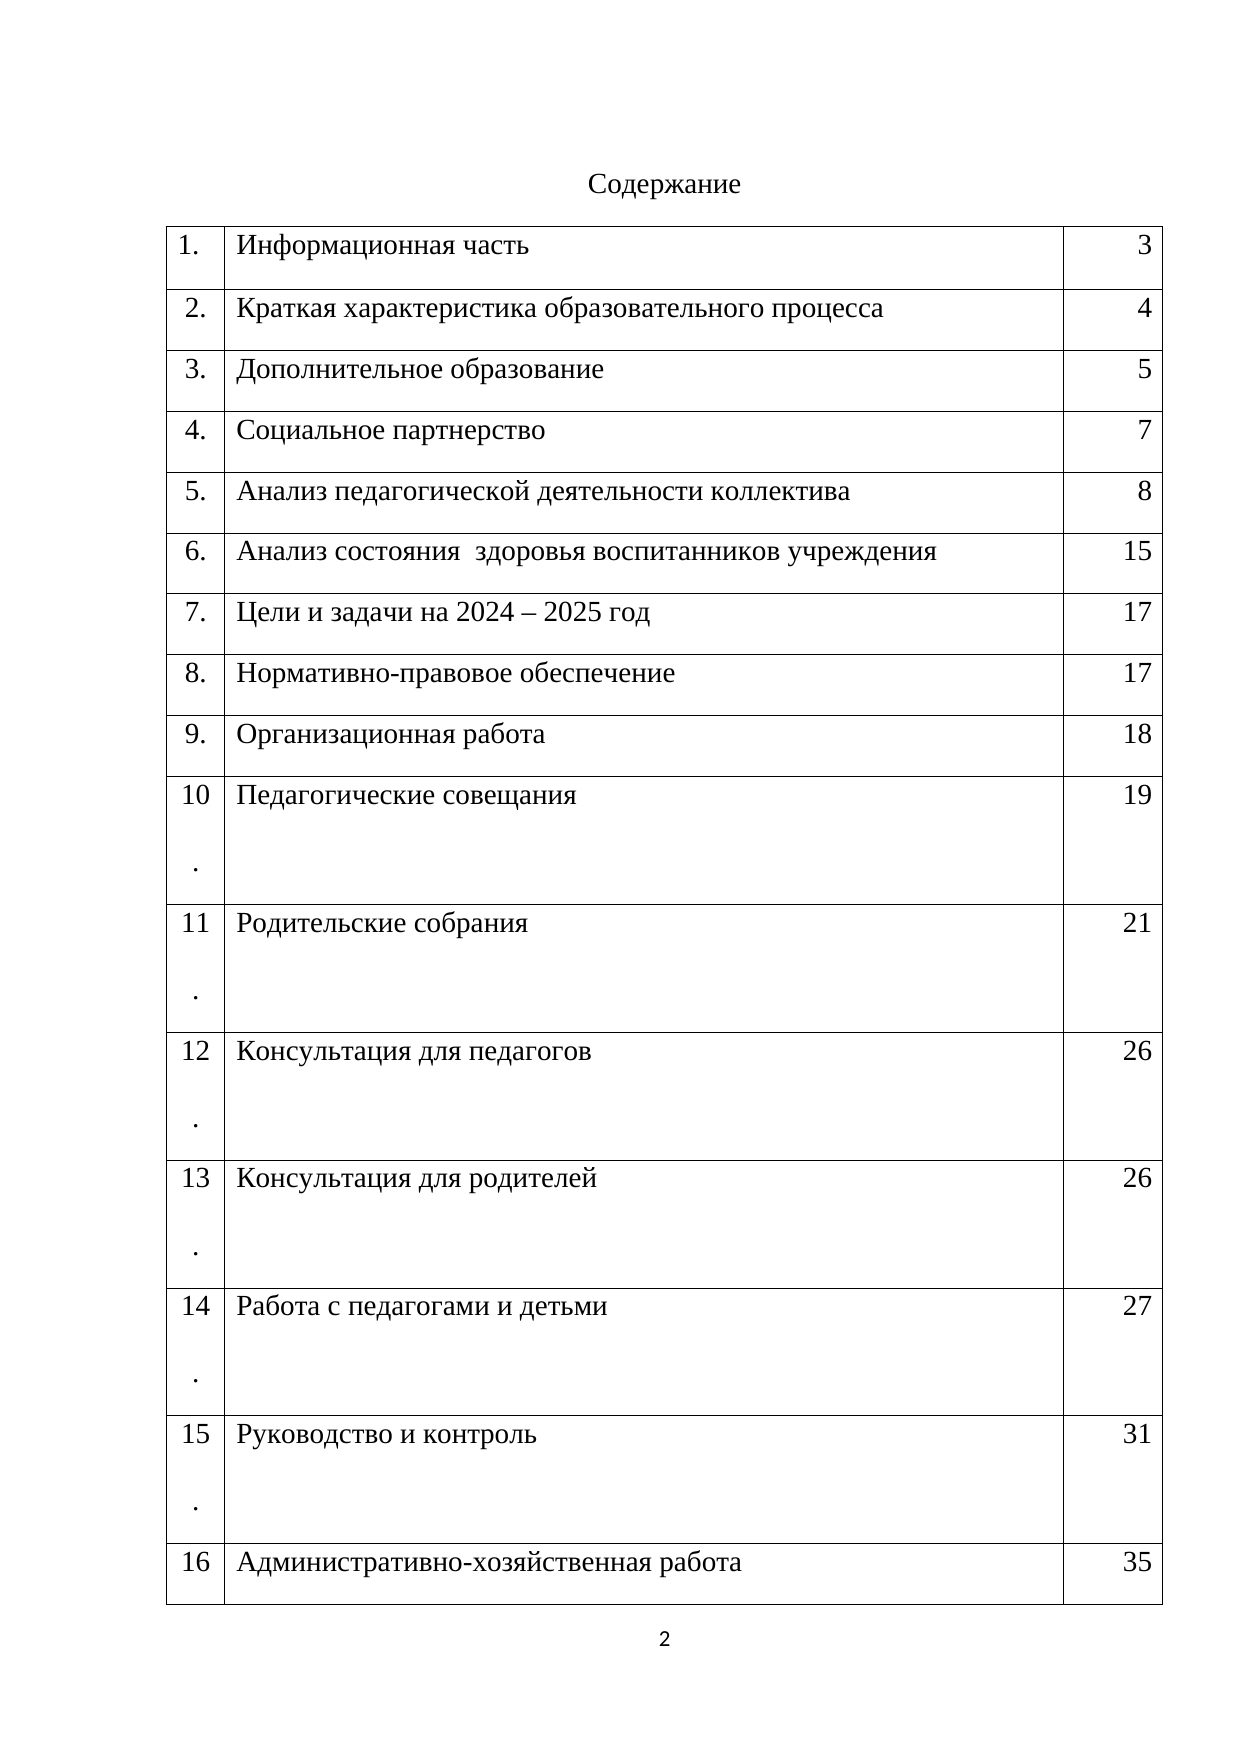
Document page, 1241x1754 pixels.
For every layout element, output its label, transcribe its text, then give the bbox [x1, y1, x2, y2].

table_cell Краткая характеристика образовательного процесса [225, 290, 1063, 350]
table_cell 26 [1064, 1161, 1162, 1287]
table_cell 10. [167, 777, 224, 904]
table_header 1. [167, 227, 224, 289]
table_cell 14. [167, 1289, 224, 1415]
table_header Информационная часть [225, 227, 1063, 289]
table_cell 13. [167, 1161, 224, 1287]
table_cell Педагогические совещания [225, 777, 1063, 904]
text Содержание [177, 167, 1152, 200]
table_cell Дополнительное образование [225, 351, 1063, 411]
table_cell 16. [167, 1544, 224, 1604]
table_cell 7. [167, 594, 224, 654]
table_cell 27 [1064, 1289, 1162, 1415]
table_cell 6. [167, 534, 224, 593]
table_cell 11. [167, 905, 224, 1032]
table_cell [225, 1544, 1063, 1604]
table_cell 12. [167, 1033, 224, 1159]
table_cell 15. [167, 1416, 224, 1543]
table_cell 15 [1064, 534, 1162, 593]
table_cell Анализ состояния здоровья воспитанников учреждения [225, 534, 1063, 593]
table_cell Организационная работа [225, 716, 1063, 776]
table_cell 9. [167, 716, 224, 776]
table_cell Нормативно-правовое обеспечение [225, 655, 1063, 715]
table_cell 31 [1064, 1416, 1162, 1543]
table_cell 5. [167, 473, 224, 532]
table_cell 17 [1064, 594, 1162, 654]
table_cell 26 [1064, 1033, 1162, 1159]
table_cell 3. [167, 351, 224, 411]
table_cell 8 [1064, 473, 1162, 532]
table_cell 18 [1064, 716, 1162, 776]
table_cell Руководство и контроль [225, 1416, 1063, 1543]
table_cell 4. [167, 412, 224, 472]
table_cell Родительские собрания [225, 905, 1063, 1032]
table_cell 19 [1064, 777, 1162, 904]
table_cell 5 [1064, 351, 1162, 411]
table_cell Анализ педагогической деятельности коллектива [225, 473, 1063, 532]
table_cell 21 [1064, 905, 1162, 1032]
table_cell Консультация для педагогов [225, 1033, 1063, 1159]
table_cell 7 [1064, 412, 1162, 472]
table_cell 4 [1064, 290, 1162, 350]
table_cell Цели и задачи на 2024 – 2025 год [225, 594, 1063, 654]
table_cell 8. [167, 655, 224, 715]
table_cell Социальное партнерство [225, 412, 1063, 472]
table_header 3 [1064, 227, 1162, 289]
table_cell Консультация для родителей [225, 1161, 1063, 1287]
table_cell 17 [1064, 655, 1162, 715]
table_cell 35 [1064, 1544, 1162, 1604]
table_cell Работа с педагогами и детьми [225, 1289, 1063, 1415]
table_cell 2. [167, 290, 224, 350]
